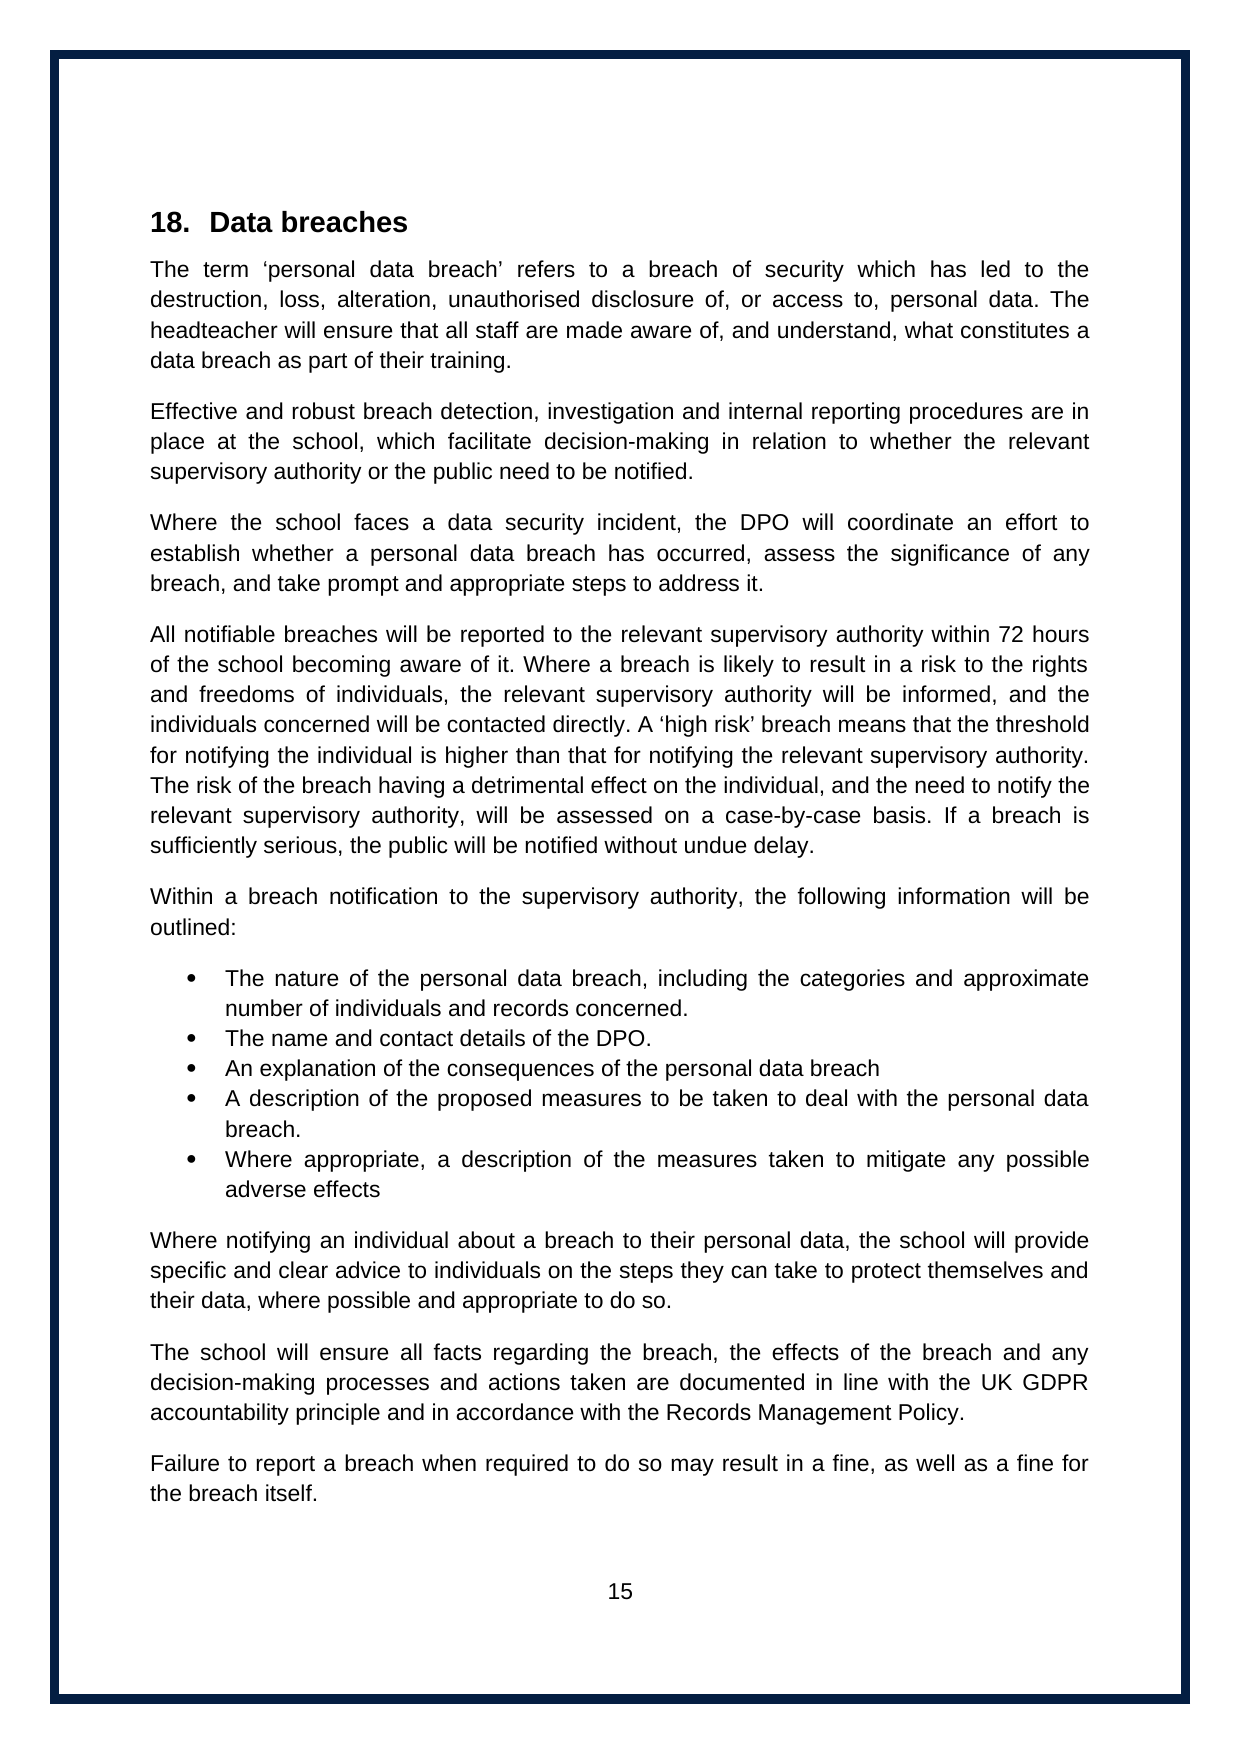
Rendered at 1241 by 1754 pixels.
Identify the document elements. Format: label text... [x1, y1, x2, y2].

text Effective and robust breach detection, investigation and internal reporting procedures are in place at the school, which facilitate decision-making in relation to whether the relevant supervisory authority or the public need to be notified. [150, 398, 1090, 485]
text The school will ensure all facts regarding the breach, the effects of the breach and any decision-making processes and actions taken are documented in line with the UK GDPR accountability principle and in accordance with the Records Management Policy. [150, 1338, 1090, 1425]
list An explanation of the consequences of the personal data breach [187, 1055, 1090, 1082]
subtitle Data breaches [150, 205, 1090, 239]
list Where appropriate, a description of the measures taken to mitigate any possible adverse effects [187, 1146, 1090, 1202]
list The name and contact details of the DPO. [187, 1025, 1090, 1051]
list The nature of the personal data breach, including the categories and approximate number of individuals and records concerned. [187, 964, 1090, 1021]
text Failure to report a breach when required to do so may result in a fine, as well as a fine for the breach itself. [150, 1450, 1090, 1507]
text The term ‘personal data breach’ refers to a breach of security which has led to the destruction, loss, alteration, unauthorised disclosure of, or access to, personal data. The headteacher will ensure that all staff are made aware of, and understand, what constitutes a data breach as part of their training. [150, 256, 1090, 373]
list A description of the proposed measures to be taken to deal with the personal data breach. [187, 1085, 1090, 1142]
text Where notifying an individual about a breach to their personal data, the school will provide specific and clear advice to individuals on the steps they can take to protect themselves and their data, where possible and appropriate to do so. [150, 1227, 1090, 1314]
text All notifiable breaches will be reported to the relevant supervisory authority within 72 hours of the school becoming aware of it. Where a breach is likely to result in a risk to the rights and freedoms of individuals, the relevant supervisory authority will be informed, and the individuals concerned will be contacted directly. A ‘high risk’ breach means that the threshold for notifying the individual is higher than that for notifying the relevant supervisory authority. The risk of the breach having a detrimental effect on the individual, and the need to notify the relevant supervisory authority, will be assessed on a case-by-case basis. If a breach is sufficiently serious, the public will be notified without undue delay. [150, 621, 1090, 859]
text Where the school faces a data security incident, the DPO will coordinate an effort to establish whether a personal data breach has occurred, assess the significance of any breach, and take prompt and appropriate steps to address it. [150, 509, 1090, 596]
text Within a breach notification to the supervisory authority, the following information will be outlined: [150, 883, 1090, 940]
